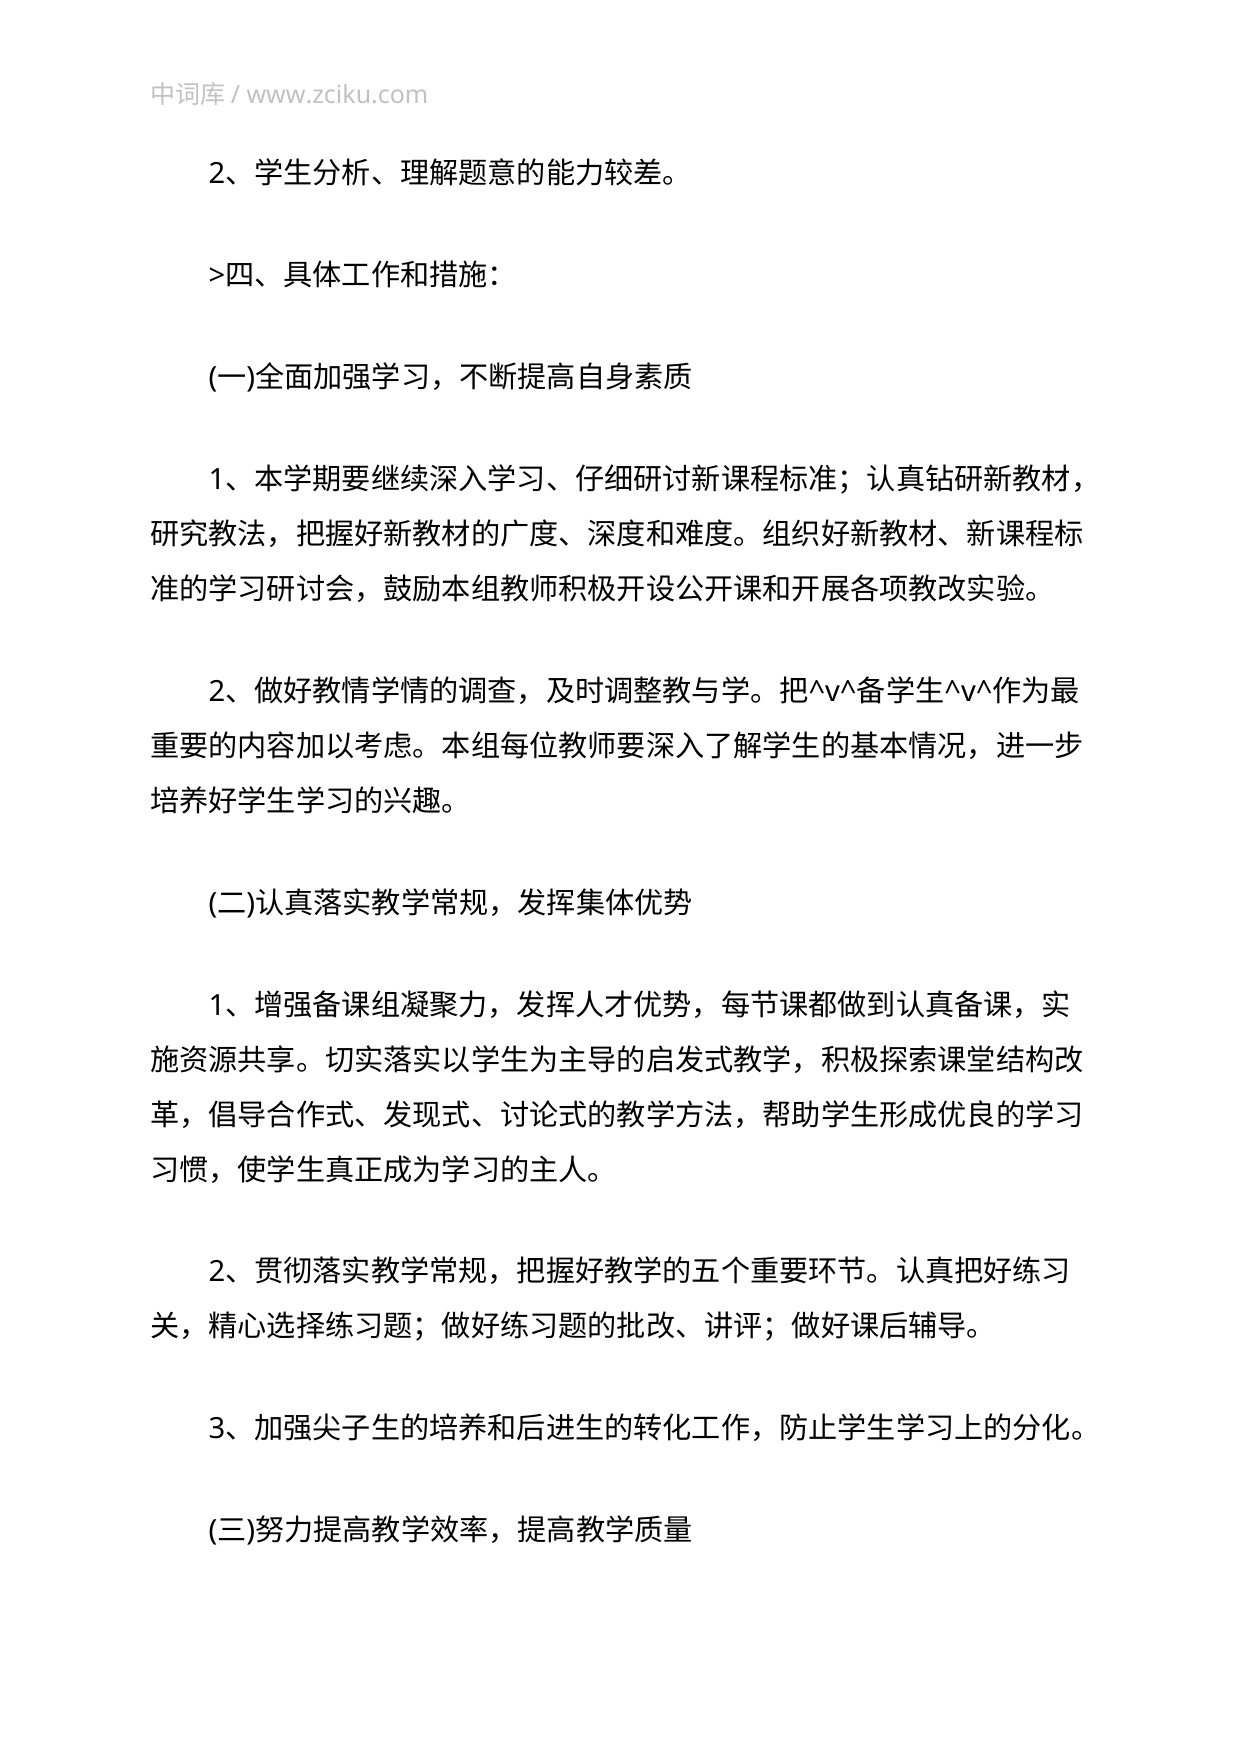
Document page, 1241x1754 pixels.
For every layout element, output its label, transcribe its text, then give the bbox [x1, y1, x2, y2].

text (三)努力提高教学效率，提高教学质量 [150, 1507, 1090, 1549]
text 2、学生分析、理解题意的能力较差。 [150, 150, 1090, 192]
text (一)全面加强学习，不断提高自身素质 [150, 354, 1090, 396]
text 2、贯彻落实教学常规，把握好教学的五个重要环节。认真把好练习关，精心选择练习题；做好练习题的批改、讲评；做好课后辅导。 [150, 1248, 1090, 1345]
text (二)认真落实教学常规，发挥集体优势 [150, 879, 1090, 922]
text 2、做好教情学情的调查，及时调整教与学。把^v^备学生^v^作为最重要的内容加以考虑。本组每位教师要深入了解学生的基本情况，进一步培养好学生学习的兴趣。 [150, 668, 1090, 820]
text >四、具体工作和措施： [150, 252, 1090, 294]
text 1、增强备课组凝聚力，发挥人才优势，每节课都做到认真备课，实施资源共享。切实落实以学生为主导的启发式教学，积极探索课堂结构改革，倡导合作式、发现式、讨论式的教学方法，帮助学生形成优良的学习习惯，使学生真正成为学习的主人。 [150, 981, 1090, 1188]
text 3、加强尖子生的培养和后进生的转化工作，防止学生学习上的分化。 [150, 1404, 1090, 1447]
text 1、本学期要继续深入学习、仔细研讨新课程标准；认真钻研新教材，研究教法，把握好新教材的广度、深度和难度。组织好新教材、新课程标准的学习研讨会，鼓励本组教师积极开设公开课和开展各项教改实验。 [150, 456, 1090, 608]
